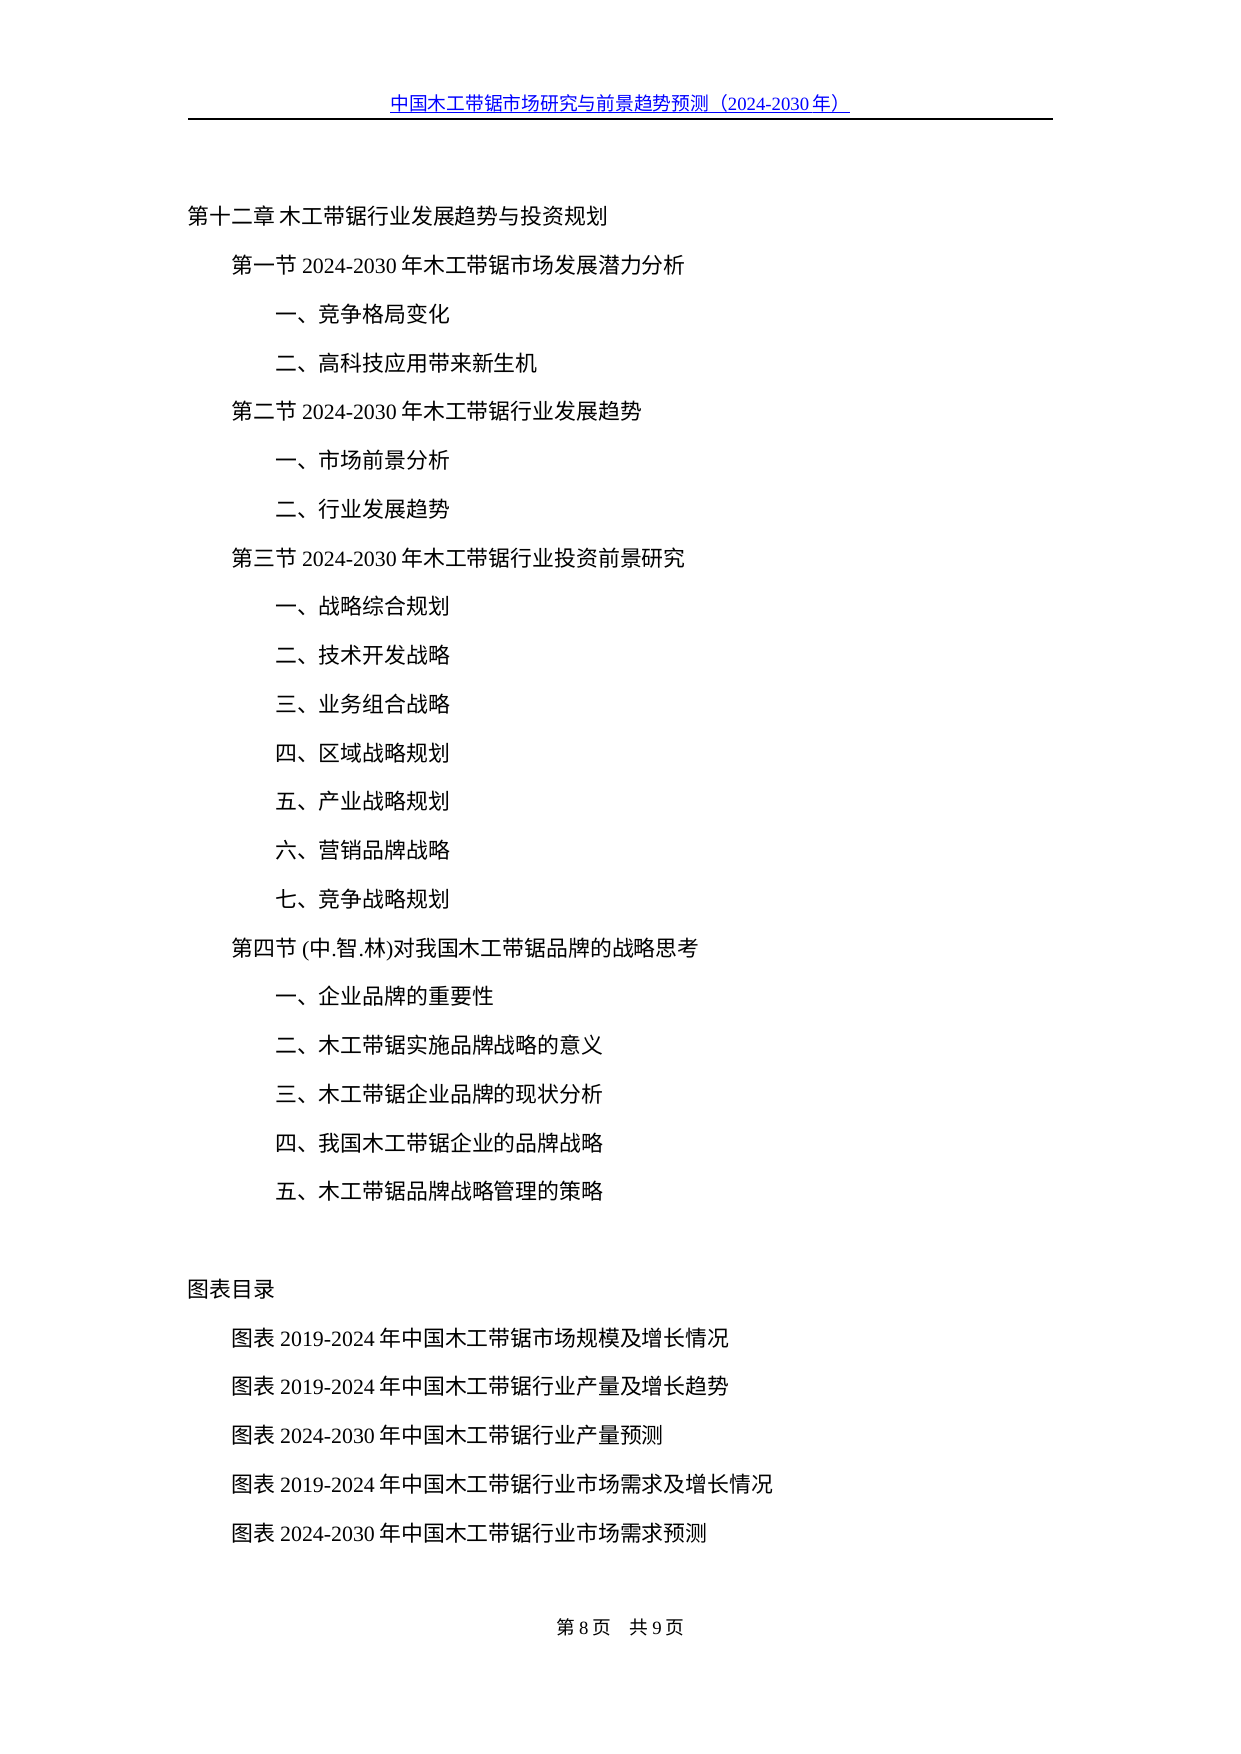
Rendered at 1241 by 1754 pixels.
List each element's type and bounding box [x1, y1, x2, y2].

text [187, 150, 1053, 1548]
